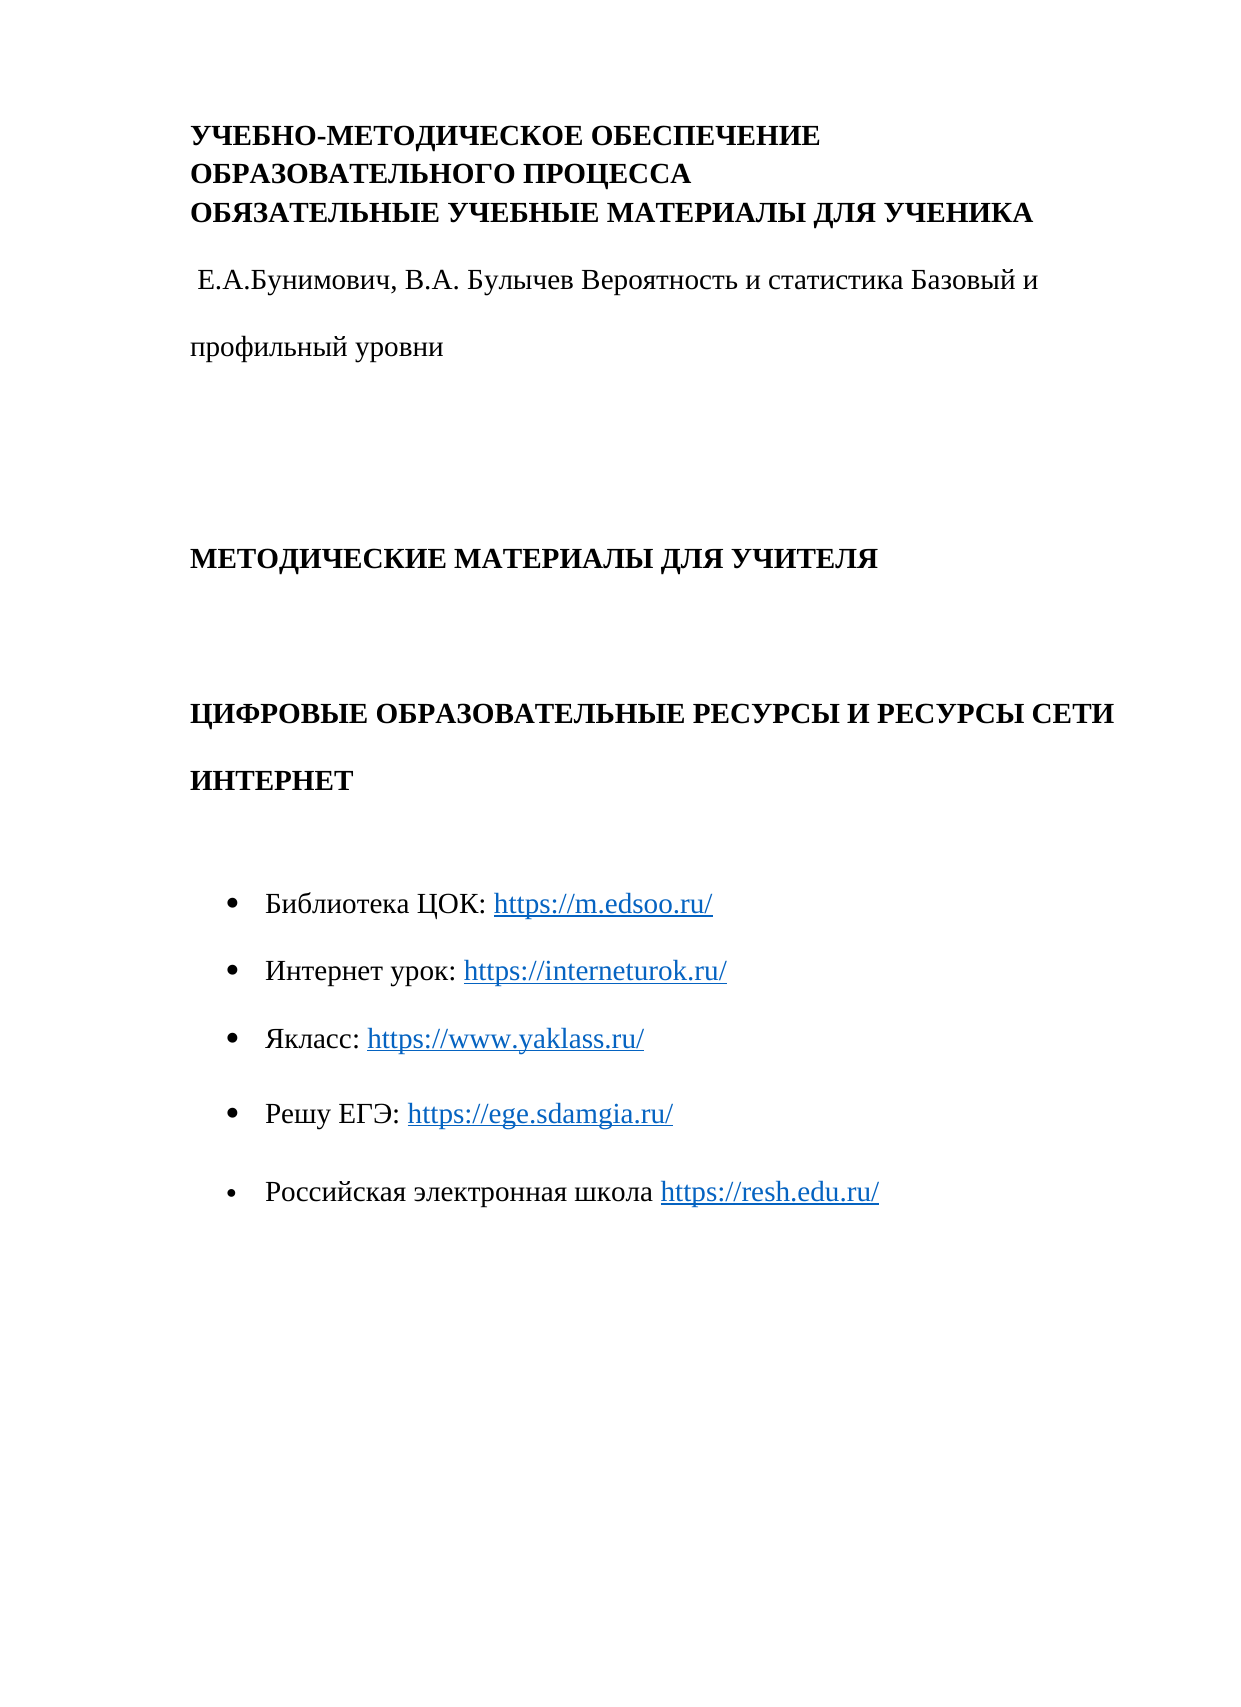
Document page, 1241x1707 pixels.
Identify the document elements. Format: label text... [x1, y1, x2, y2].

list Библиотека ЦОК: https://m.edsoo.ru/ [227, 886, 1152, 920]
list Якласс: https://www.yaklass.ru/ [227, 1021, 1152, 1054]
text ​ Е.А.Бунимович, В.А. Булычев Вероятность и статистика Базовый и профильный уровни [190, 262, 1152, 363]
text ОБЯЗАТЕЛЬНЫЕ УЧЕБНЫЕ МАТЕРИАЛЫ ДЛЯ УЧЕНИКА [190, 195, 1152, 229]
text ЦИФРОВЫЕ ОБРАЗОВАТЕЛЬНЫЕ РЕСУРСЫ И РЕСУРСЫ СЕТИ ИНТЕРНЕТ [190, 696, 1152, 797]
list Российская электронная школа https://resh.edu.ru/ [227, 1174, 1152, 1208]
list Решу ЕГЭ: https://ege.sdamgia.ru/ [227, 1088, 1152, 1131]
list Интернет урок: https://interneturok.ru/ [227, 953, 1152, 987]
text УЧЕБНО-МЕТОДИЧЕСКОЕ ОБЕСПЕЧЕНИЕ ОБРАЗОВАТЕЛЬНОГО ПРОЦЕССА [190, 118, 1152, 190]
text МЕТОДИЧЕСКИЕ МАТЕРИАЛЫ ДЛЯ УЧИТЕЛЯ [190, 541, 1152, 574]
